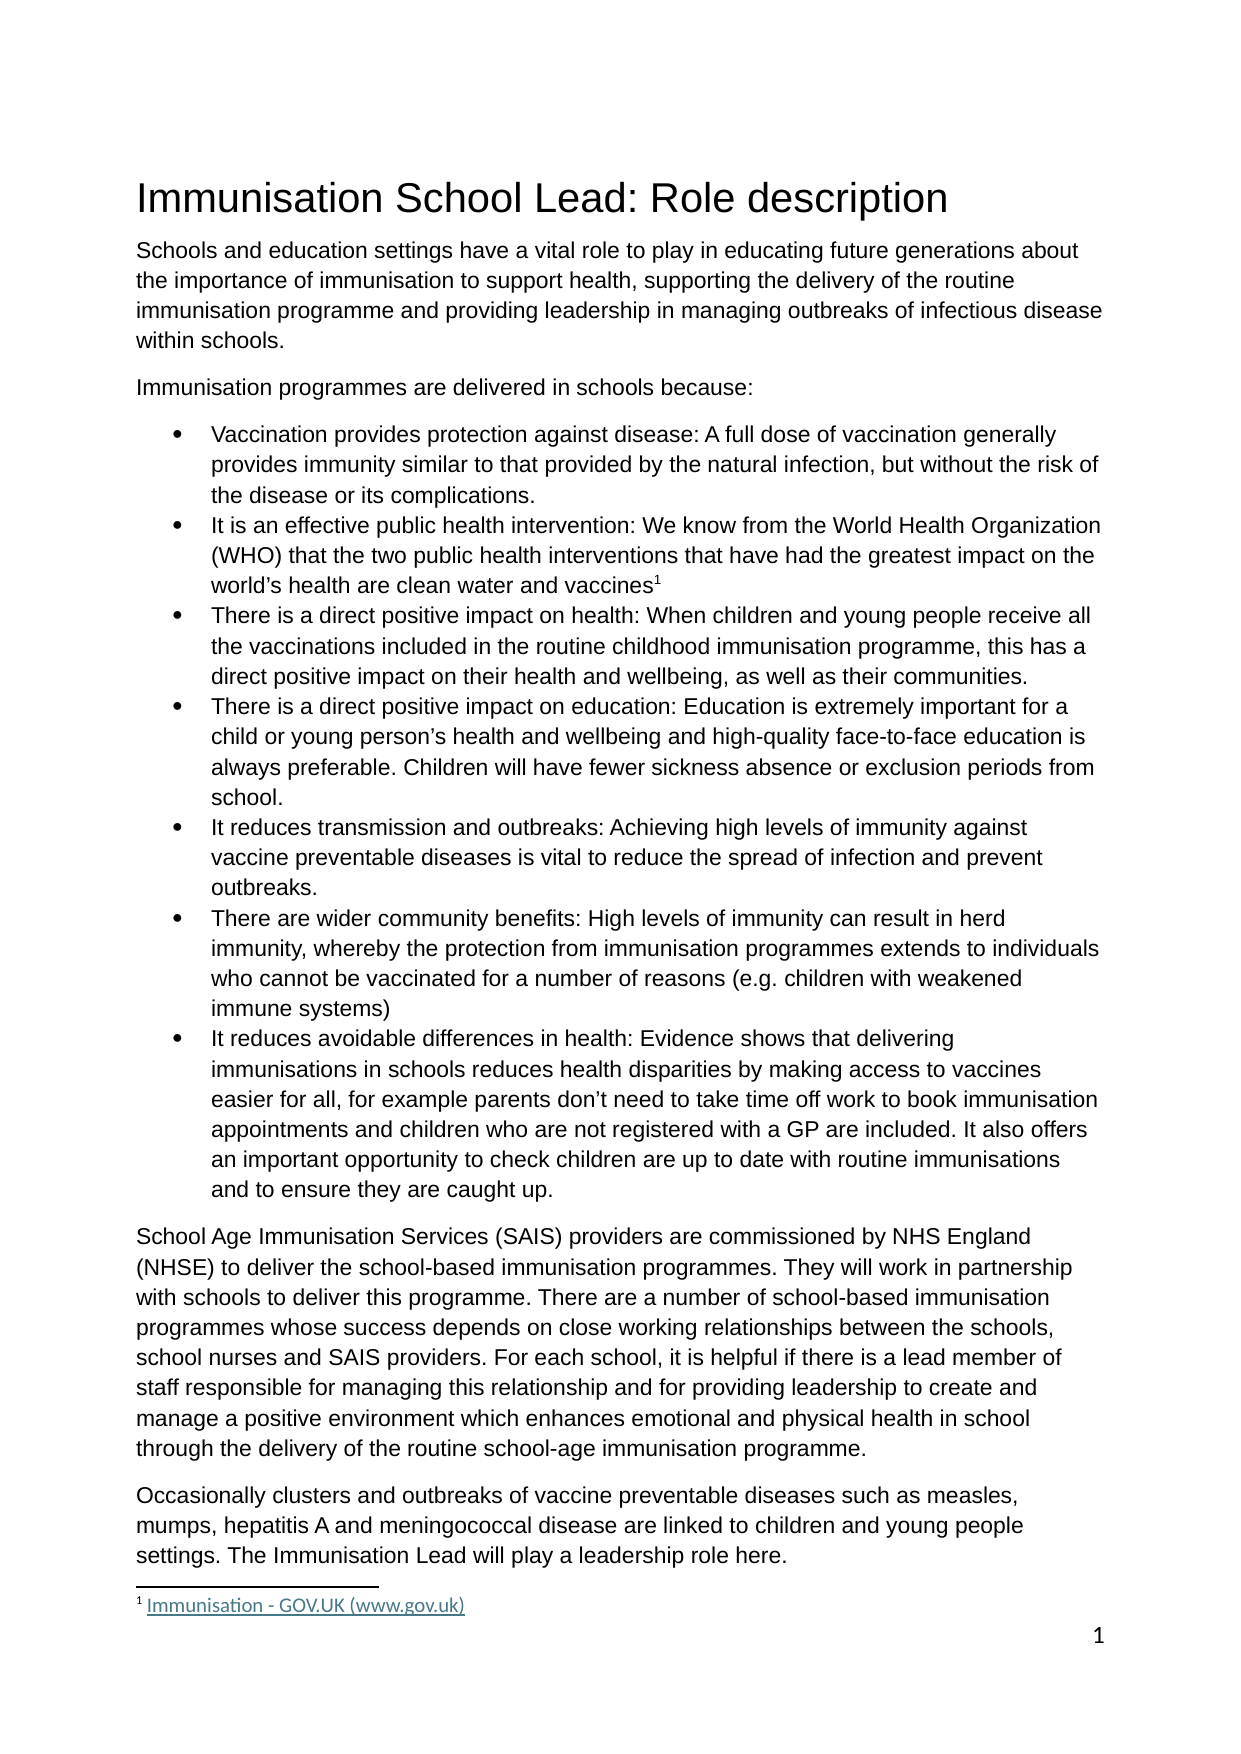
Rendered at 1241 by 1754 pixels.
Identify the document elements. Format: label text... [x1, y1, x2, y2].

text Occasionally clusters and outbreaks of vaccine preventable diseases such as measles, mumps, hepatitis A and meningococcal disease are linked to children and young people settings. The Immunisation Lead will play a leadership role here. [136, 1482, 1104, 1568]
list It reduces avoidable differences in health: Evidence shows that delivering immunisations in schools reduces health disparities by making access to vaccines easier for all, for example parents don’t need to take time off work to book immunisation appointments and children who are not registered with a GP are included. It also offers an important opportunity to check children are up to date with routine immunisations and to ensure they are caught up. [173, 1025, 1104, 1203]
list Vaccination provides protection against disease: A full dose of vaccination generally provides immunity similar to that provided by the natural infection, but without the risk of the disease or its complications. [173, 421, 1104, 508]
list There are wider community benefits: High levels of immunity can result in herd immunity, whereby the protection from immunisation programmes extends to individuals who cannot be vaccinated for a number of reasons (e.g. children with weakened immune systems) [173, 904, 1104, 1021]
text Immunisation programmes are delivered in schools because: [136, 374, 1104, 401]
text School Age Immunisation Services (SAIS) providers are commissioned by NHS England (NHSE) to deliver the school-based immunisation programmes. They will work in partnership with schools to deliver this programme. There are a number of school-based immunisation programmes whose success depends on close working relationships between the schools, school nurses and SAIS providers. For each school, it is helpful if there is a lead member of staff responsible for managing this relationship and for providing leadership to create and manage a positive environment which enhances emotional and physical health in school through the delivery of the routine school-age immunisation programme. [136, 1223, 1104, 1461]
list It reduces transmission and outbreaks: Achieving high levels of immunity against vaccine preventable diseases is vital to reduce the spread of infection and prevent outbreaks. [173, 814, 1104, 901]
list There is a direct positive impact on health: When children and young people receive all the vaccinations included in the routine childhood immunisation programme, this has a direct positive impact on their health and wellbeing, as well as their communities. [173, 602, 1104, 689]
subtitle Immunisation School Lead: Role description [136, 173, 1104, 221]
text Schools and education settings have a vital role to play in educating future generations about the importance of immunisation to support health, supporting the delivery of the routine immunisation programme and providing leadership in managing outbreaks of infectious disease within schools. [136, 237, 1104, 354]
list It is an effective public health intervention: We know from the World Health Organization (WHO) that the two public health interventions that have had the greatest impact on the world’s health are clean water and vaccines [173, 512, 1104, 598]
list There is a direct positive impact on education: Education is extremely important for a child or young person’s health and wellbeing and high-quality face-to-face education is always preferable. Children will have fewer sickness absence or exclusion periods from school. [173, 693, 1104, 810]
